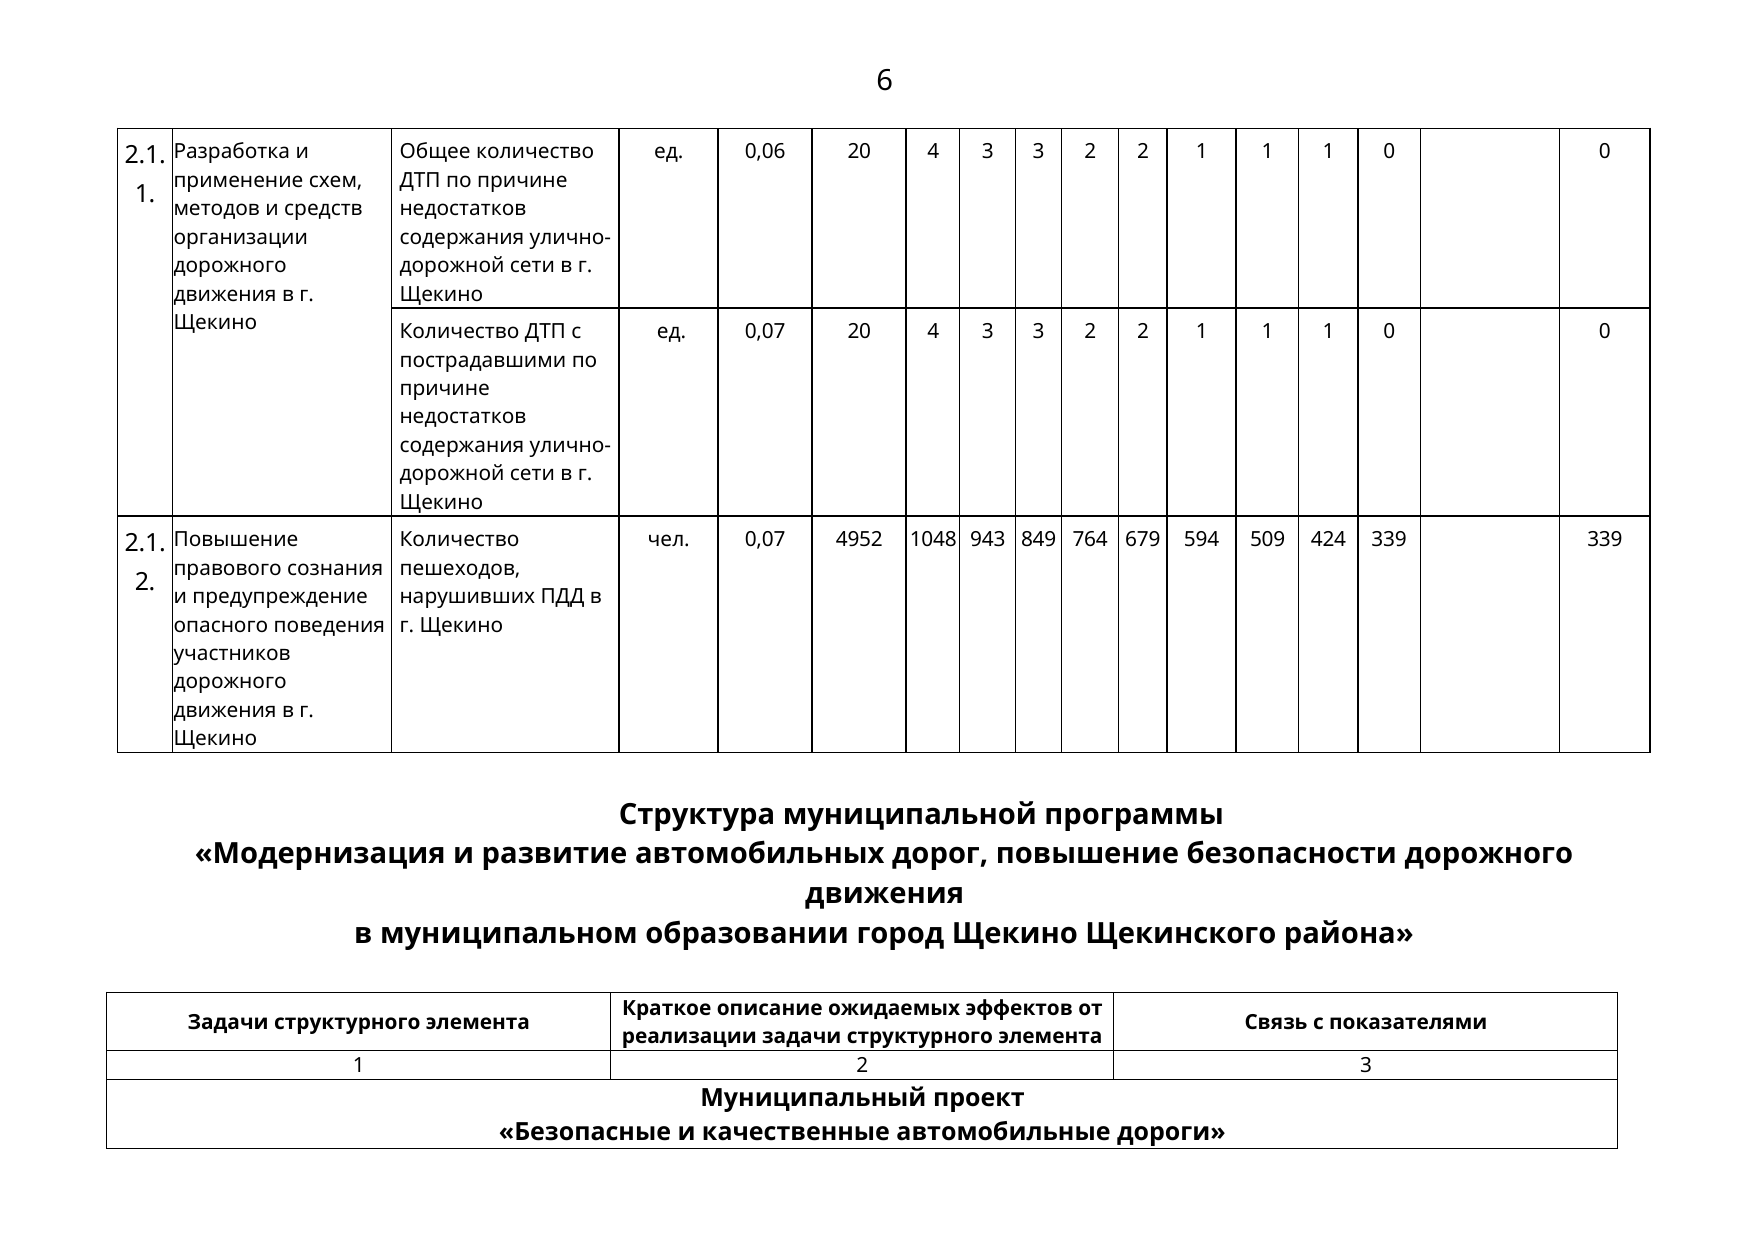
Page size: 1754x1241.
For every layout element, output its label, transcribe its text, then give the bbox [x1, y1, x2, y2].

table_cell [1421, 517, 1559, 752]
table_header Краткое описание ожидаемых эффектов от реализации задачи структурного элемента [611, 993, 1113, 1049]
text Структура муниципальной программы [118, 793, 1651, 833]
table_cell 2.1.2. [118, 517, 172, 752]
table_cell 1 [1237, 309, 1298, 515]
table_cell 1 [1168, 129, 1235, 307]
table_cell 3 [1114, 1051, 1617, 1079]
table_cell 1 [1237, 129, 1298, 307]
table_cell чел. [620, 517, 717, 752]
table_cell 2 [1119, 129, 1166, 307]
table_cell 3 [1016, 129, 1061, 307]
table_cell 1 [1168, 309, 1235, 515]
table_cell 20 [813, 309, 905, 515]
table_cell 339 [1359, 517, 1420, 752]
table_cell 2 [1119, 309, 1166, 515]
table_cell [1421, 309, 1559, 515]
table_cell ед. [620, 129, 717, 307]
table_header Связь с показателями [1114, 993, 1617, 1049]
table_cell Количество ДТП с пострадавшими по причине недостатков содержания улично-дорожной сети в г. Щекино [392, 309, 618, 515]
table_cell 0 [1560, 129, 1649, 307]
table_cell [1421, 129, 1559, 307]
table_cell 4952 [813, 517, 905, 752]
table_cell 4 [907, 129, 959, 307]
table_cell 0,07 [719, 517, 811, 752]
table_cell 3 [960, 129, 1015, 307]
table_cell 1048 [907, 517, 959, 752]
table_cell 20 [813, 129, 905, 307]
table_cell 424 [1299, 517, 1357, 752]
table_cell 1 [107, 1051, 610, 1079]
table_cell 2 [1062, 129, 1118, 307]
table_cell Повышение правового сознания и предупреждение опасного поведения участников дорожного движения в г. Щекино [173, 517, 391, 752]
table_cell 2 [611, 1051, 1113, 1079]
table_cell 2.1.1. [118, 129, 172, 515]
table_cell Разработка и применение схем, методов и средств организации дорожного движения в г. Щекино [173, 129, 391, 515]
table_cell 849 [1016, 517, 1061, 752]
table_cell 943 [960, 517, 1015, 752]
text в муниципальном образовании город Щекино Щекинского района» [118, 912, 1651, 952]
table_header Задачи структурного элемента [107, 993, 610, 1049]
table_cell 3 [1016, 309, 1061, 515]
table_cell 0 [1359, 309, 1420, 515]
table_cell 0 [1560, 309, 1649, 515]
table_cell 1 [1299, 129, 1357, 307]
table_cell 2 [1062, 309, 1118, 515]
table_cell Муниципальный проект «Безопасные и качественные автомобильные дороги» [107, 1080, 1617, 1148]
table_cell ед. [620, 309, 717, 515]
text «Модернизация и развитие автомобильных дорог, повышение безопасности дорожного движения [118, 833, 1651, 912]
table_cell 679 [1119, 517, 1166, 752]
table_cell 0,06 [719, 129, 811, 307]
table_cell 0,07 [719, 309, 811, 515]
table_cell 3 [960, 309, 1015, 515]
table_cell 0 [1359, 129, 1420, 307]
table_cell 1 [1299, 309, 1357, 515]
table_cell 509 [1237, 517, 1298, 752]
table_cell 594 [1168, 517, 1235, 752]
table_cell Общее количество ДТП по причине недостатков содержания улично-дорожной сети в г. Щекино [392, 129, 618, 307]
table_cell 4 [907, 309, 959, 515]
table_cell Количество пешеходов, нарушивших ПДД в г. Щекино [392, 517, 618, 752]
table_cell 764 [1062, 517, 1118, 752]
table_cell 339 [1560, 517, 1649, 752]
